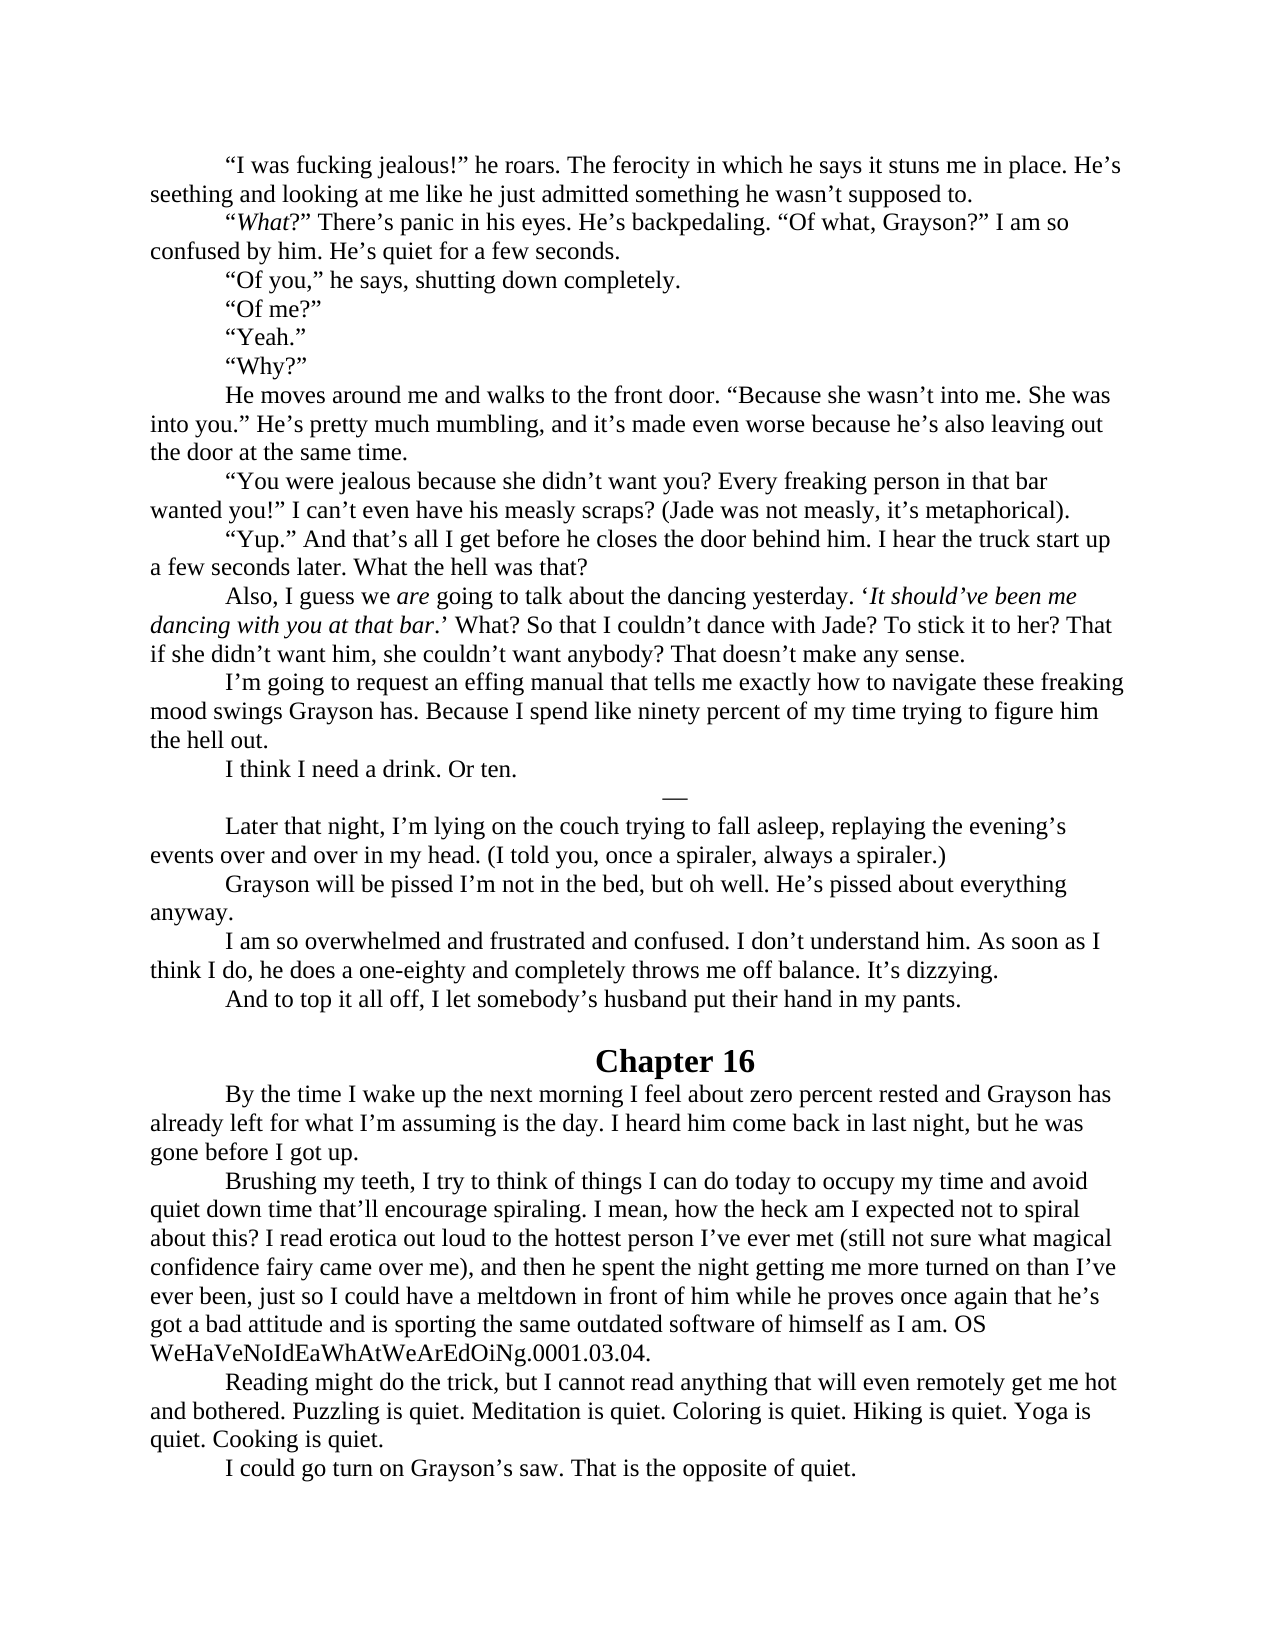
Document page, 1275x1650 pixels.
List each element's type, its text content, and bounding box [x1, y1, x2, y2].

text “I was fucking jealous!” he roars. The ferocity in which he says it stuns me in place. He’s seething and looking at me like he just admitted something he wasn’t supposed to. [150, 150, 1125, 207]
text Reading might do the trick, but I cannot read anything that will even remotely get me hot and bothered. Puzzling is quiet. Meditation is quiet. Coloring is quiet. Hiking is quiet. Yoga is quiet. Cooking is quiet. [150, 1367, 1125, 1453]
text I’m going to request an effing manual that tells me exactly how to navigate these freaking mood swings Grayson has. Because I spend like ninety percent of my time trying to figure him the hell out. [150, 667, 1125, 754]
text “Of you,” he says, shutting down completely. [150, 265, 1125, 294]
text “Of me?” [150, 294, 1125, 322]
text “Why?” [150, 351, 1125, 380]
subtitle Chapter 16 [150, 1041, 1125, 1079]
text I am so overwhelmed and frustrated and confused. I don’t understand him. As soon as I think I do, he does a one-eighty and completely throws me off balance. It’s dizzying. [150, 926, 1125, 984]
text And to top it all off, I let somebody’s husband put their hand in my pants. [150, 984, 1125, 1012]
text “Yeah.” [150, 322, 1125, 351]
text “You were jealous because she didn’t want you? Every freaking person in that bar wanted you!” I can’t even have his measly scraps? (Jade was not measly, it’s metaphorical). [150, 466, 1125, 524]
text “What?” There’s panic in his eyes. He’s backpedaling. “Of what, Grayson?” I am so confused by him. He’s quiet for a few seconds. [150, 207, 1125, 265]
text He moves around me and walks to the front door. “Because she wasn’t into me. She was into you.” He’s pretty much mumbling, and it’s made even worse because he’s also leaving out the door at the same time. [150, 380, 1125, 466]
text Grayson will be pissed I’m not in the bed, but oh well. He’s pissed about everything anyway. [150, 869, 1125, 926]
text Also, I guess we are going to talk about the dancing yesterday. ‘It should’ve been me dancing with you at that bar.’ What? So that I couldn’t dance with Jade? To stick it to her? That if she didn’t want him, she couldn’t want anybody? That doesn’t make any sense. [150, 581, 1125, 667]
text Brushing my teeth, I try to think of things I can do today to occupy my time and avoid quiet down time that’ll encourage spiraling. I mean, how the heck am I expected not to spiral about this? I read erotica out loud to the hottest person I’ve ever met (still not sure what magical confidence fairy came over me), and then he spent the night getting me more turned on than I’ve ever been, just so I could have a meltdown in front of him while he proves once again that he’s got a bad attitude and is sporting the same outdated software of himself as I am. OS WeHaVeNoIdEaWhAtWeArEdOiNg.0001.03.04. [150, 1166, 1125, 1367]
text — [150, 782, 1125, 811]
text “Yup.” And that’s all I get before he closes the door behind him. I hear the truck start up a few seconds later. What the hell was that? [150, 524, 1125, 581]
text I think I need a drink. Or ten. [150, 754, 1125, 782]
text I could go turn on Grayson’s saw. That is the opposite of quiet. [150, 1453, 1125, 1482]
text Later that night, I’m lying on the couch trying to fall asleep, replaying the evening’s events over and over in my head. (I told you, once a spiraler, always a spiraler.) [150, 811, 1125, 869]
text By the time I wake up the next morning I feel about zero percent rested and Grayson has already left for what I’m assuming is the day. I heard him come back in last night, but he was gone before I got up. [150, 1079, 1125, 1166]
